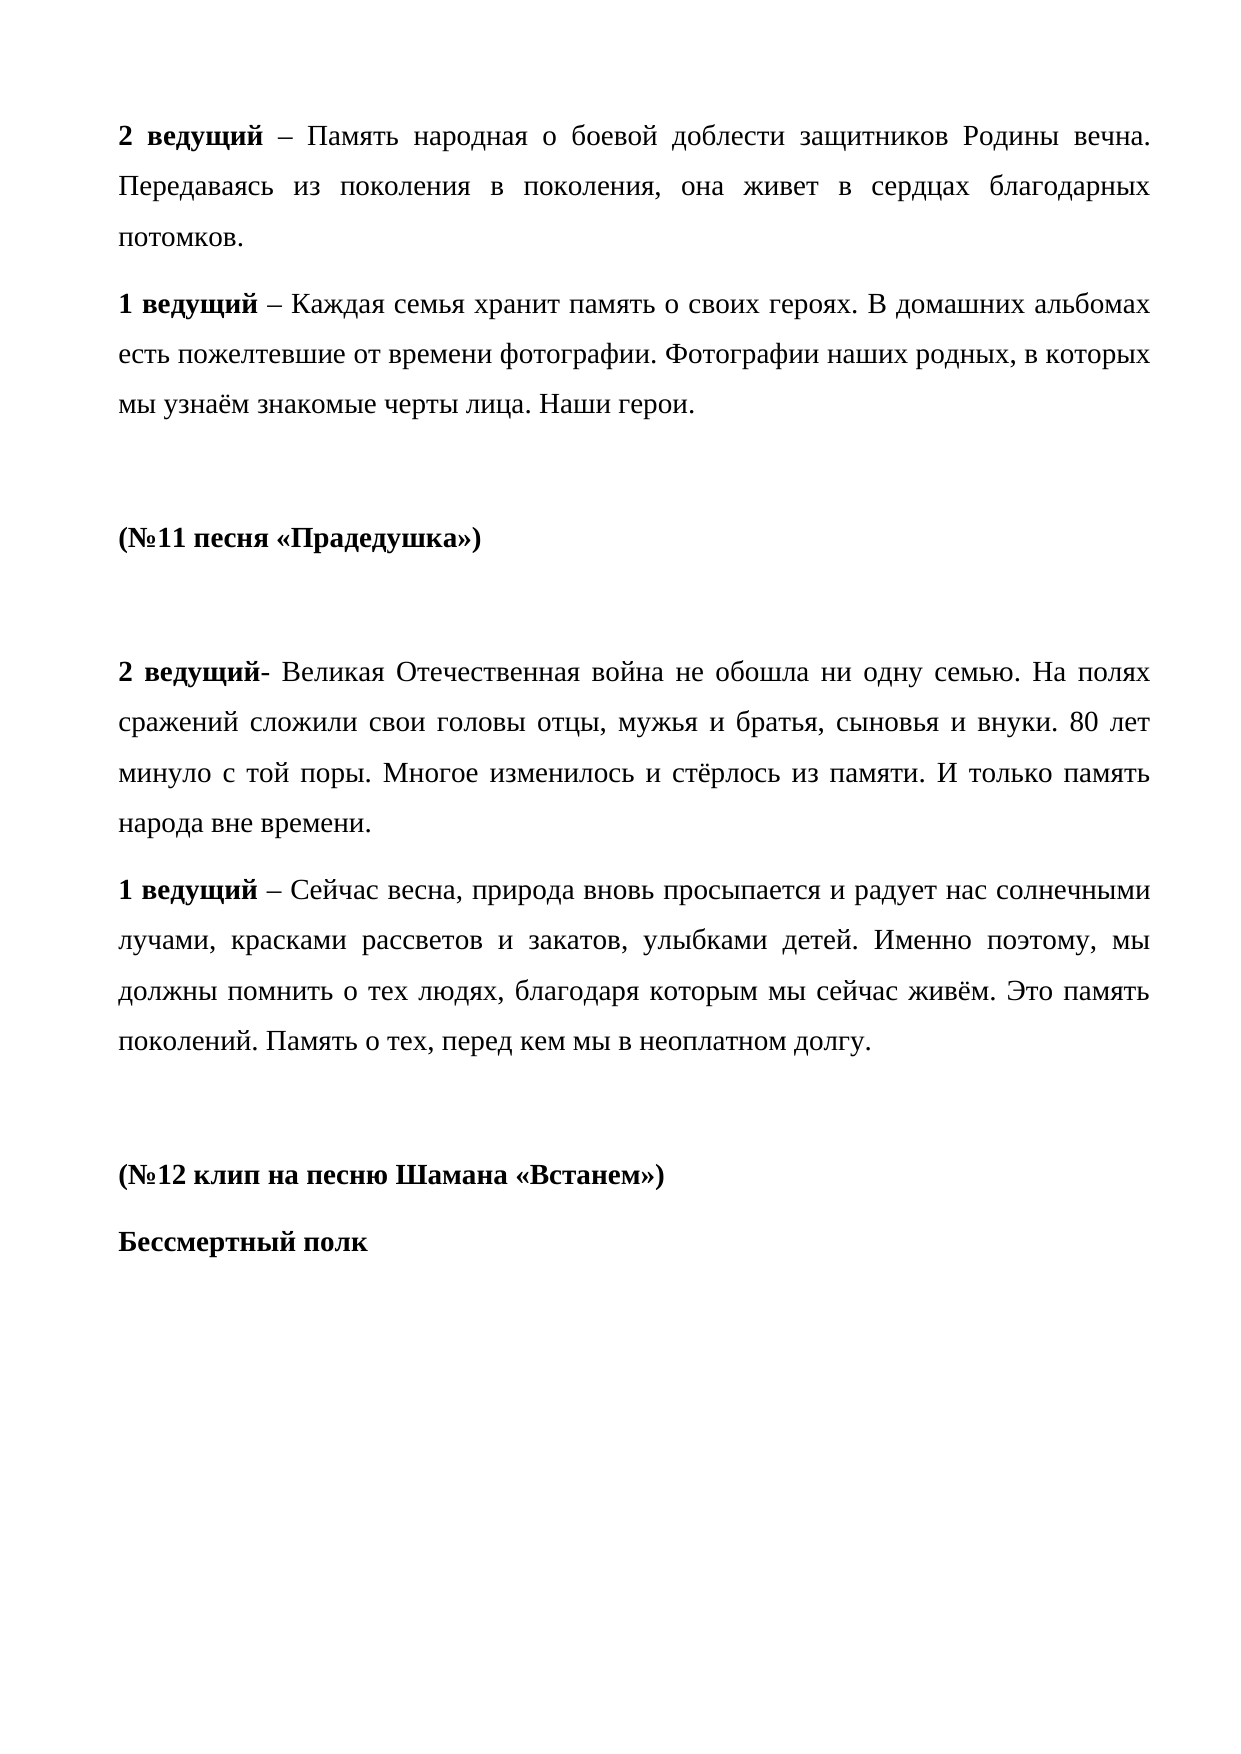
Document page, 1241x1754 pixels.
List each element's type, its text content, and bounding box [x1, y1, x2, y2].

text 2 ведущий – Память народная о боевой доблести защитников Родины вечна. Передаваясь из поколения в поколения, она живет в сердцах благодарных потомков. [118, 118, 1152, 252]
text 1 ведущий – Каждая семья хранит память о своих героях. В домашних альбомах есть пожелтевшие от времени фотографии. Фотографии наших родных, в которых мы узнаём знакомые черты лица. Наши герои. [118, 286, 1152, 420]
text Бессмертный полк [118, 1224, 1152, 1258]
text (№11 песня «Прадедушка») [118, 520, 1152, 554]
text 1 ведущий – Сейчас весна, природа вновь просыпается и радует нас солнечными лучами, красками рассветов и закатов, улыбками детей. Именно поэтому, мы должны помнить о тех людях, благодаря которым мы сейчас живём. Это память поколений. Память о тех, перед кем мы в неоплатном долгу. [118, 872, 1152, 1057]
text 2 ведущий- Великая Отечественная война не обошла ни одну семью. На полях сражений сложили свои головы отцы, мужья и братья, сыновья и внуки. 80 лет минуло с той поры. Многое изменилось и стёрлось из памяти. И только память народа вне времени. [118, 654, 1152, 839]
text (№12 клип на песню Шамана «Встанем») [118, 1157, 1152, 1191]
